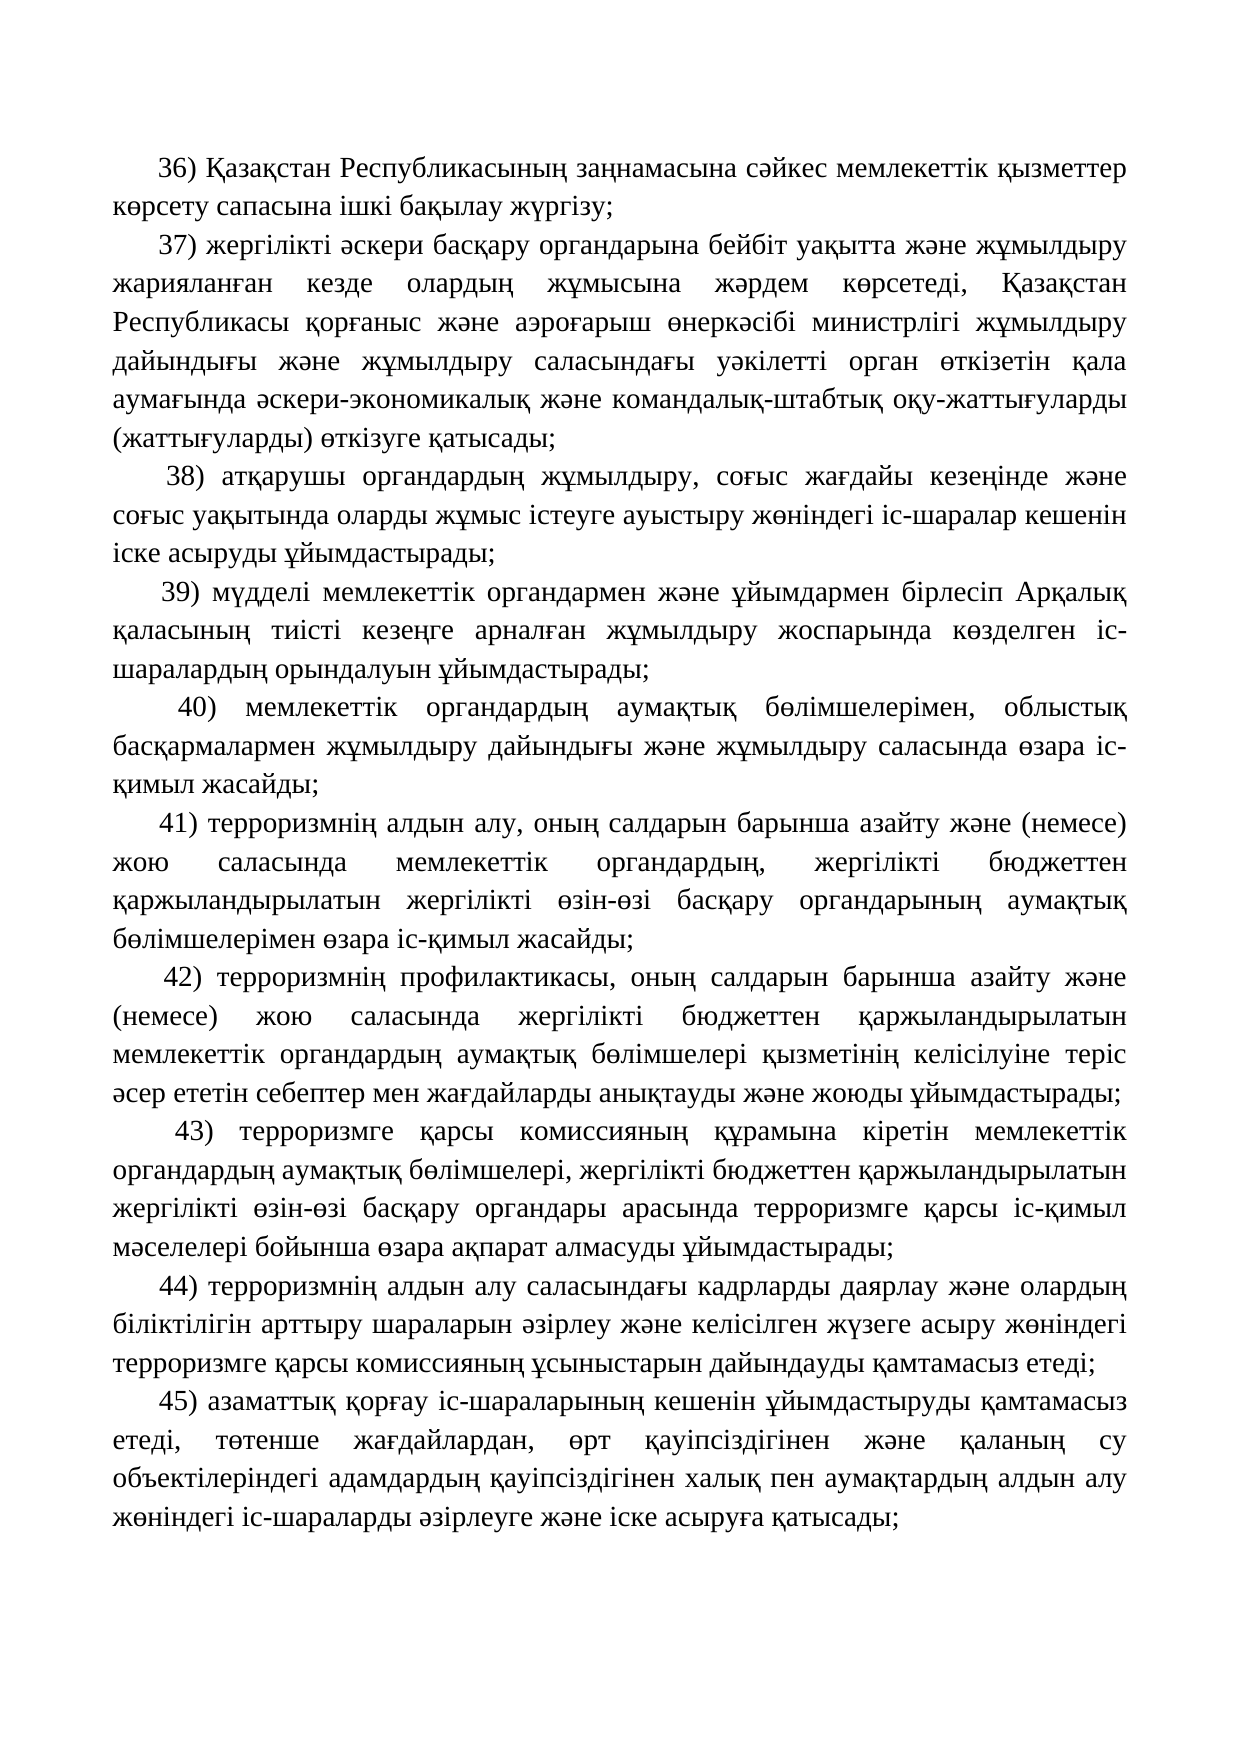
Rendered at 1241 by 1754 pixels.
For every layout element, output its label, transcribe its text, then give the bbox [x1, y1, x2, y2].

text 42) терроризмнің профилактикасы, оның салдарын барынша азайту және (немесе) жою саласында жергілікті бюджеттен қаржыландырылатын мемлекеттік органдардың аумақтық бөлімшелері қызметінің келісілуіне теріс әсер ететін себептер мен жағдайларды анықтауды және жоюды ұйымдастырады; [112, 959, 1128, 1108]
text 36) Қазақстан Республикасының заңнамасына сәйкес мемлекеттік қызметтер көрсету сапасына ішкі бақылау жүргізу; [112, 150, 1128, 222]
text 38) атқарушы органдардың жұмылдыру, соғыс жағдайы кезеңінде және соғыс уақытында оларды жұмыс істеуге ауыстыру жөніндегі іс-шаралар кешенін іске асыруды ұйымдастырады; [112, 458, 1128, 569]
text 37) жергілікті әскери басқару органдарына бейбіт уақытта және жұмылдыру жарияланған кезде олардың жұмысына жәрдем көрсетеді, Қазақстан Республикасы қорғаныс және аэроғарыш өнеркәсібі министрлігі жұмылдыру дайындығы және жұмылдыру саласындағы уәкілетті орган өткізетін қала аумағында әскери-экономикалық және командалық-штабтық оқу-жаттығуларды (жаттығуларды) өткізуге қатысады; [112, 227, 1128, 453]
text 45) азаматтық қорғау іс-шараларының кешенін ұйымдастыруды қамтамасыз етеді, төтенше жағдайлардан, өрт қауіпсіздігінен және қаланың су объектілеріндегі адамдардың қауіпсіздігінен халық пен аумақтардың алдын алу жөніндегі іс-шараларды әзірлеуге және іске асыруға қатысады; [112, 1383, 1128, 1532]
text 39) мүдделі мемлекеттік органдармен және ұйымдармен бірлесіп Арқалық қаласының тиісті кезеңге арналған жұмылдыру жоспарында көзделген іс-шаралардың орындалуын ұйымдастырады; [112, 574, 1128, 684]
text 40) мемлекеттік органдардың аумақтық бөлімшелерімен, облыстық басқармалармен жұмылдыру дайындығы және жұмылдыру саласында өзара іс-қимыл жасайды; [112, 689, 1128, 800]
text 41) терроризмнің алдын алу, оның салдарын барынша азайту және (немесе) жою саласында мемлекеттік органдардың, жергілікті бюджеттен қаржыландырылатын жергілікті өзін-өзі басқару органдарының аумақтық бөлімшелерімен өзара іс-қимыл жасайды; [112, 805, 1128, 954]
text 44) терроризмнің алдын алу саласындағы кадрларды даярлау және олардың біліктілігін арттыру шараларын әзірлеу және келісілген жүзеге асыру жөніндегі терроризмге қарсы комиссияның ұсыныстарын дайындауды қамтамасыз етеді; [112, 1268, 1128, 1378]
text 43) терроризмге қарсы комиссияның құрамына кіретін мемлекеттік органдардың аумақтық бөлімшелері, жергілікті бюджеттен қаржыландырылатын жергілікті өзін-өзі басқару органдары арасында терроризмге қарсы іс-қимыл мәселелері бойынша өзара ақпарат алмасуды ұйымдастырады; [112, 1113, 1128, 1263]
